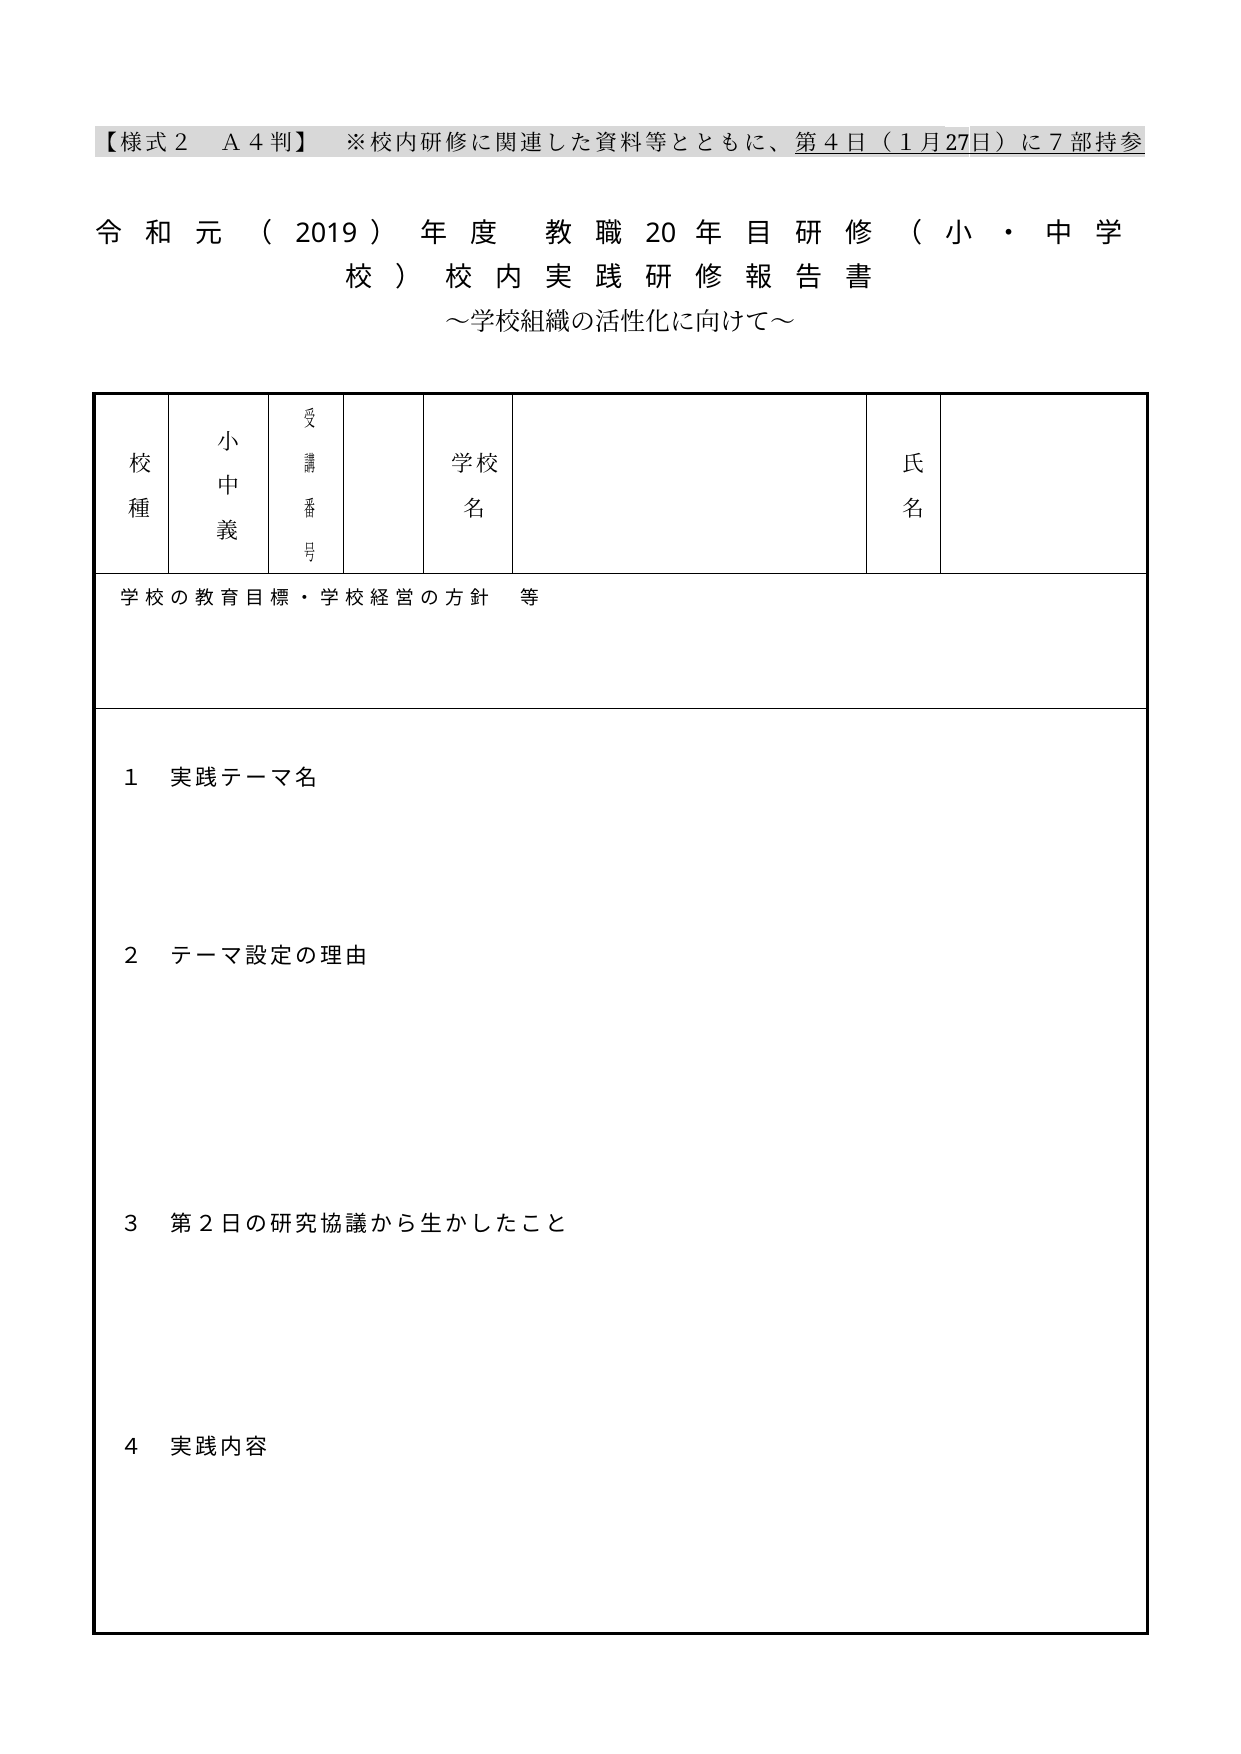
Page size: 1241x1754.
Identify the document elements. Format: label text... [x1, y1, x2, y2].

table_header 氏名 [867, 395, 940, 573]
table_header [344, 395, 423, 573]
table_header 校種 [96, 395, 168, 573]
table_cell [96, 709, 1146, 1632]
table_header [513, 395, 866, 573]
table_header 受講番号 [269, 395, 343, 573]
table_header [941, 395, 1146, 573]
table_header 学校名 [424, 395, 512, 573]
text 【様式２ Ａ４判】 ※校内研修に関連した資料等とともに、第４日（１月27日）に７部持参 [95, 119, 1145, 153]
text 令和元（2019）年度 教職20年目研修（小・中学校）校内実践研修報告書 [95, 208, 1145, 297]
table_header 小 中 義 [169, 395, 268, 573]
text ～学校組織の活性化に向けて～ [95, 297, 1145, 342]
table_cell 学校の教育目標・学校経営の方針 等 [96, 574, 1146, 708]
